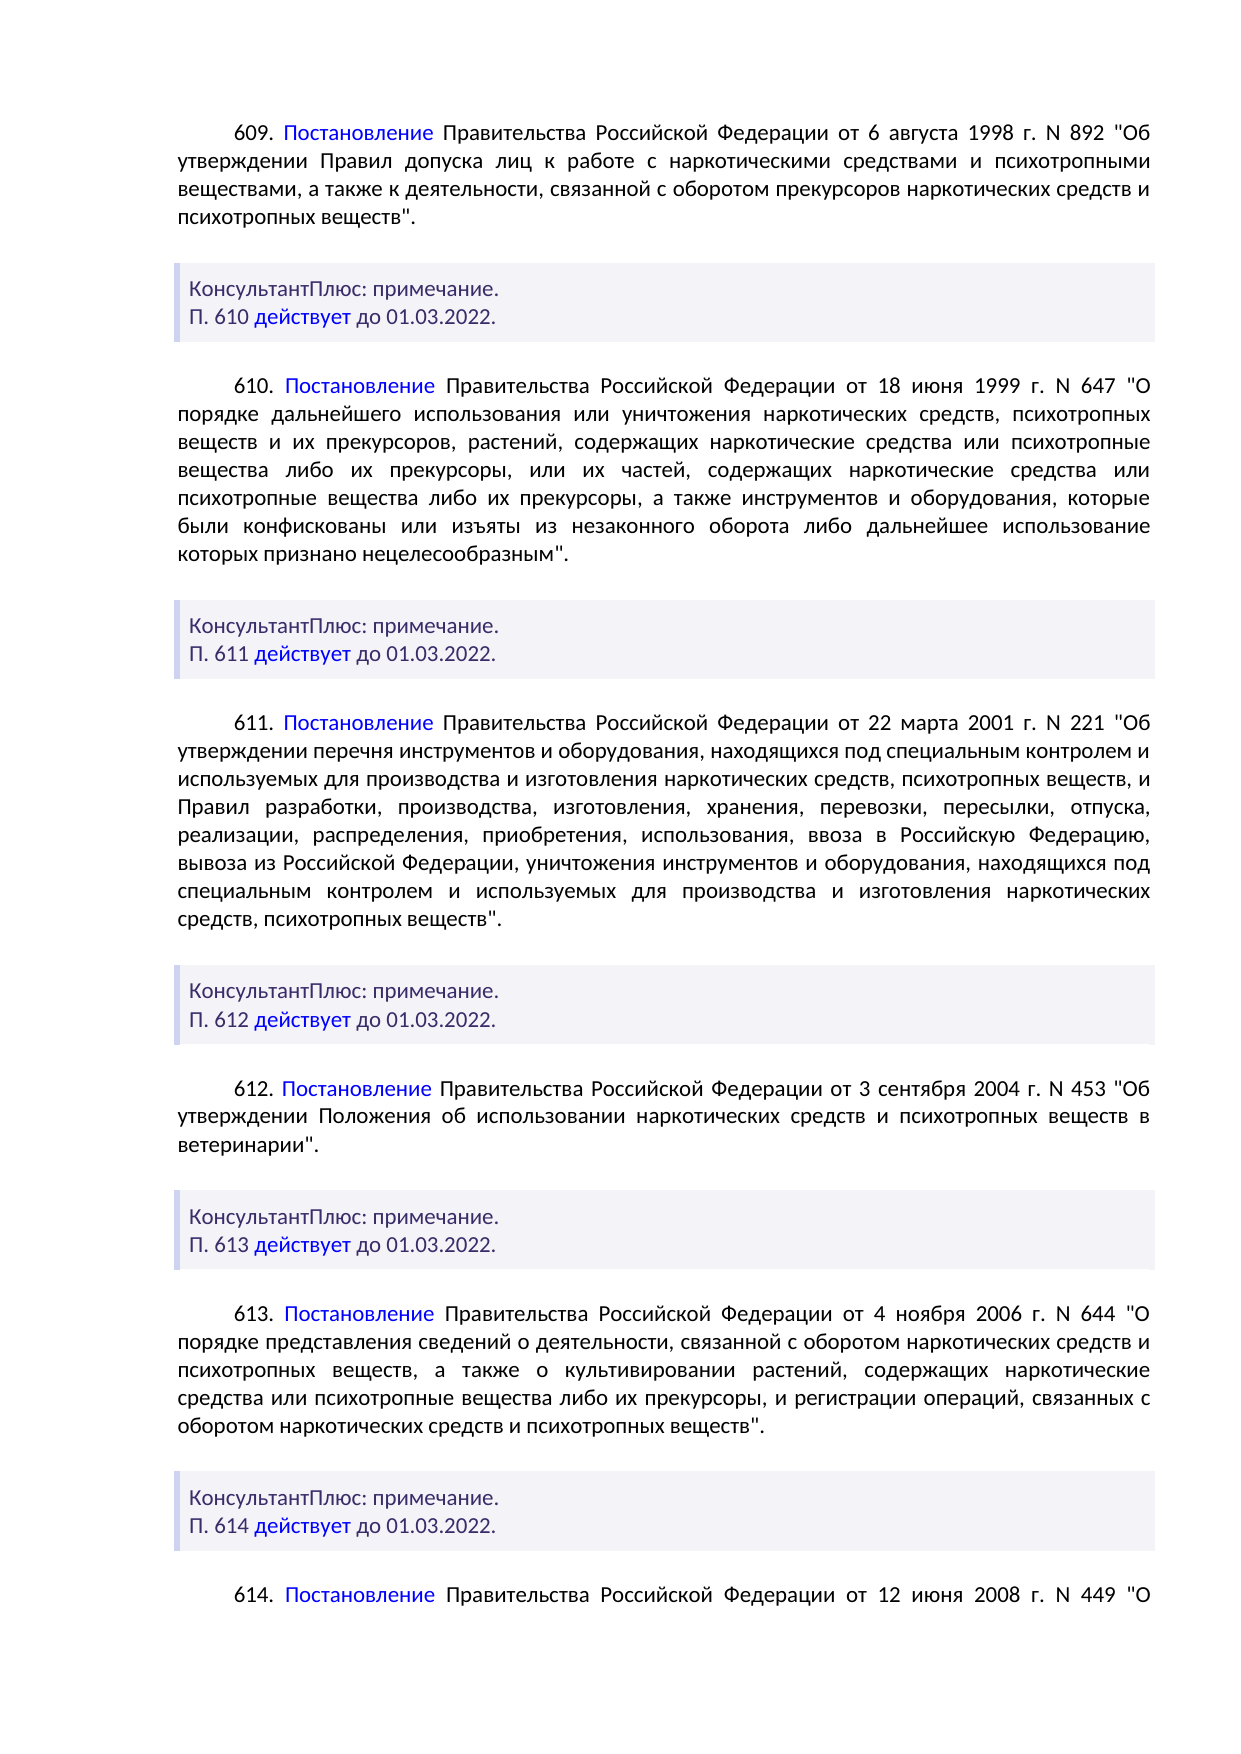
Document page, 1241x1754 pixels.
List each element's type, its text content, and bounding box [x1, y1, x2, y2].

table_header КонсультантПлюс: примечание. П. 613 действует до 01.03.2022. [180, 1190, 1149, 1269]
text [177, 1580, 1152, 1608]
table_header КонсультантПлюс: примечание. П. 611 действует до 01.03.2022. [180, 600, 1149, 679]
text 612. Постановление Правительства Российской Федерации от 3 сентября 2004 г. N 453 "Об утверждении Положения об использовании наркотических средств и психотропных веществ в ветеринарии". [177, 1074, 1152, 1158]
text 611. Постановление Правительства Российской Федерации от 22 марта 2001 г. N 221 "Об утверждении перечня инструментов и оборудования, находящихся под специальным контролем и используемых для производства и изготовления наркотических средств, психотропных веществ, и Правил разработки, производства, изготовления, хранения, перевозки, пересылки, отпуска, реализации, распределения, приобретения, использования, ввоза в Российскую Федерацию, вывоза из Российской Федерации, уничтожения инструментов и оборудования, находящихся под специальным контролем и используемых для производства и изготовления наркотических средств, психотропных веществ". [177, 708, 1152, 933]
table_header КонсультантПлюс: примечание. П. 610 действует до 01.03.2022. [180, 263, 1149, 342]
text 610. Постановление Правительства Российской Федерации от 18 июня 1999 г. N 647 "О порядке дальнейшего использования или уничтожения наркотических средств, психотропных веществ и их прекурсоров, растений, содержащих наркотические средства или психотропные вещества либо их прекурсоры, или их частей, содержащих наркотические средства или психотропные вещества либо их прекурсоры, а также инструментов и оборудования, которые были конфискованы или изъяты из незаконного оборота либо дальнейшее использование которых признано нецелесообразным". [177, 371, 1152, 567]
text 609. Постановление Правительства Российской Федерации от 6 августа 1998 г. N 892 "Об утверждении Правил допуска лиц к работе с наркотическими средствами и психотропными веществами, а также к деятельности, связанной с оборотом прекурсоров наркотических средств и психотропных веществ". [177, 118, 1152, 230]
text 613. Постановление Правительства Российской Федерации от 4 ноября 2006 г. N 644 "О порядке представления сведений о деятельности, связанной с оборотом наркотических средств и психотропных веществ, а также о культивировании растений, содержащих наркотические средства или психотропные вещества либо их прекурсоры, и регистрации операций, связанных с оборотом наркотических средств и психотропных веществ". [177, 1299, 1152, 1439]
table_header КонсультантПлюс: примечание. П. 614 действует до 01.03.2022. [180, 1471, 1149, 1551]
table_header КонсультантПлюс: примечание. П. 612 действует до 01.03.2022. [180, 965, 1149, 1044]
